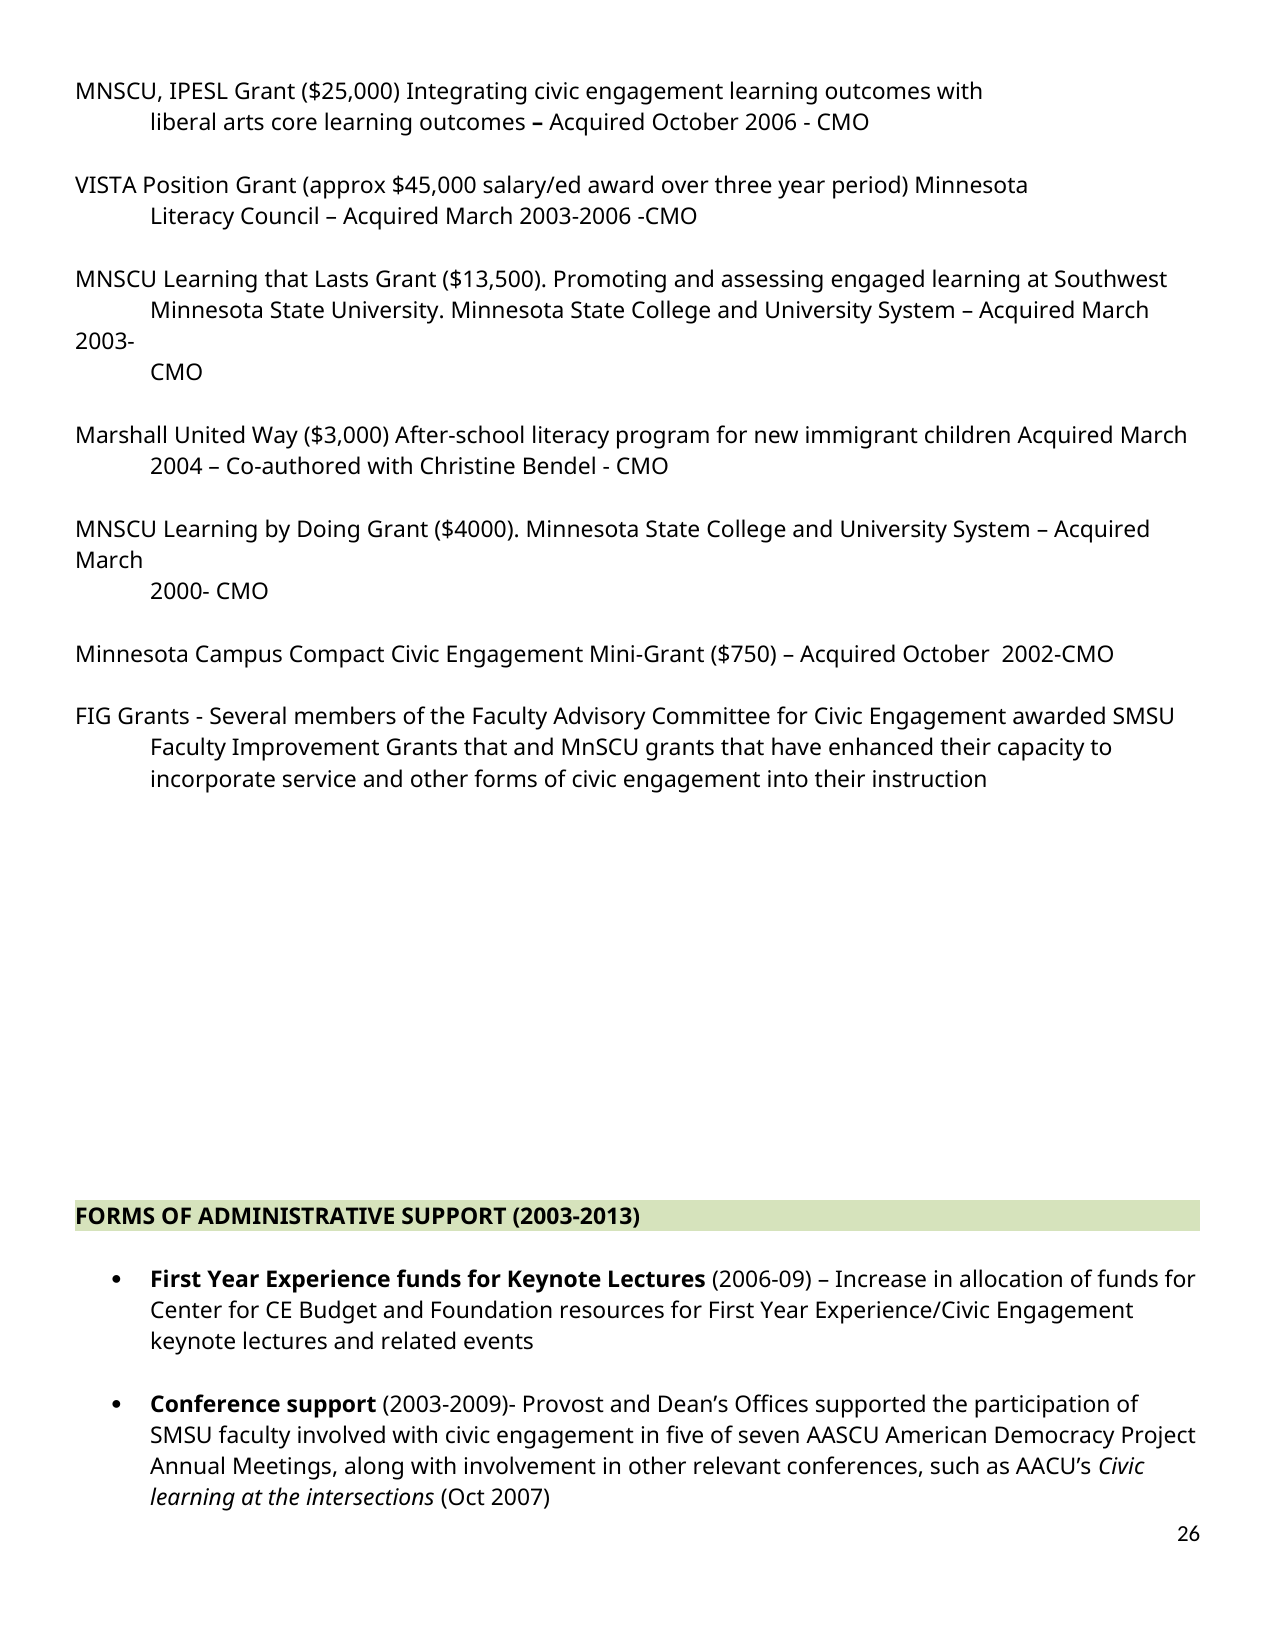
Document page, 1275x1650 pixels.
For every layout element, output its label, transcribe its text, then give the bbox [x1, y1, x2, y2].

list First Year Experience funds for Keynote Lectures (2006-09) – Increase in allocation of funds for Center for CE Budget and Foundation resources for First Year Experience/Civic Engagement keynote lectures and related events [112, 1262, 1200, 1356]
list Conference support (2003-2009)- Provost and Dean’s Offices supported the participation of SMSU faculty involved with civic engagement in five of seven AASCU American Democracy Project Annual Meetings, along with involvement in other relevant conferences, such as AACU’s Civic learning at the intersections (Oct 2007) [112, 1387, 1200, 1512]
text 2000- CMO [75, 575, 1200, 606]
text Minnesota Campus Compact Civic Engagement Mini-Grant ($750) – Acquired October 2002-CMO [75, 637, 1200, 669]
text Literacy Council – Acquired March 2003-2006 -CMO [75, 200, 1200, 231]
text Marshall United Way ($3,000) After-school literacy program for new immigrant children Acquired March [75, 419, 1200, 450]
text MNSCU Learning that Lasts Grant ($13,500). Promoting and assessing engaged learning at Southwest [75, 262, 1200, 294]
text liberal arts core learning outcomes – Acquired October 2006 - CMO [75, 106, 1200, 137]
text FIG Grants - Several members of the Faculty Advisory Committee for Civic Engagement awarded SMSU [75, 700, 1200, 731]
text 2004 – Co-authored with Christine Bendel - CMO [75, 450, 1200, 481]
text VISTA Position Grant (approx $45,000 salary/ed award over three year period) [75, 169, 1200, 200]
text MNSCU Learning by Doing Grant ($4000). Minnesota State College and University System – Acquired March [75, 512, 1200, 575]
text CMO [75, 356, 1200, 387]
text Minnesota State University. Minnesota State College and University System – Acquired March 2003- [75, 294, 1200, 356]
text Faculty Improvement Grants that and MnSCU grants that have enhanced their capacity to incorporate service and other forms of civic engagement into their instruction [150, 731, 1200, 794]
text FORMS OF ADMINISTRATIVE SUPPORT (2003-2013) [75, 1200, 1200, 1231]
text MNSCU, IPESL Grant ($25,000) Integrating civic engagement learning outcomes with [75, 75, 1200, 106]
